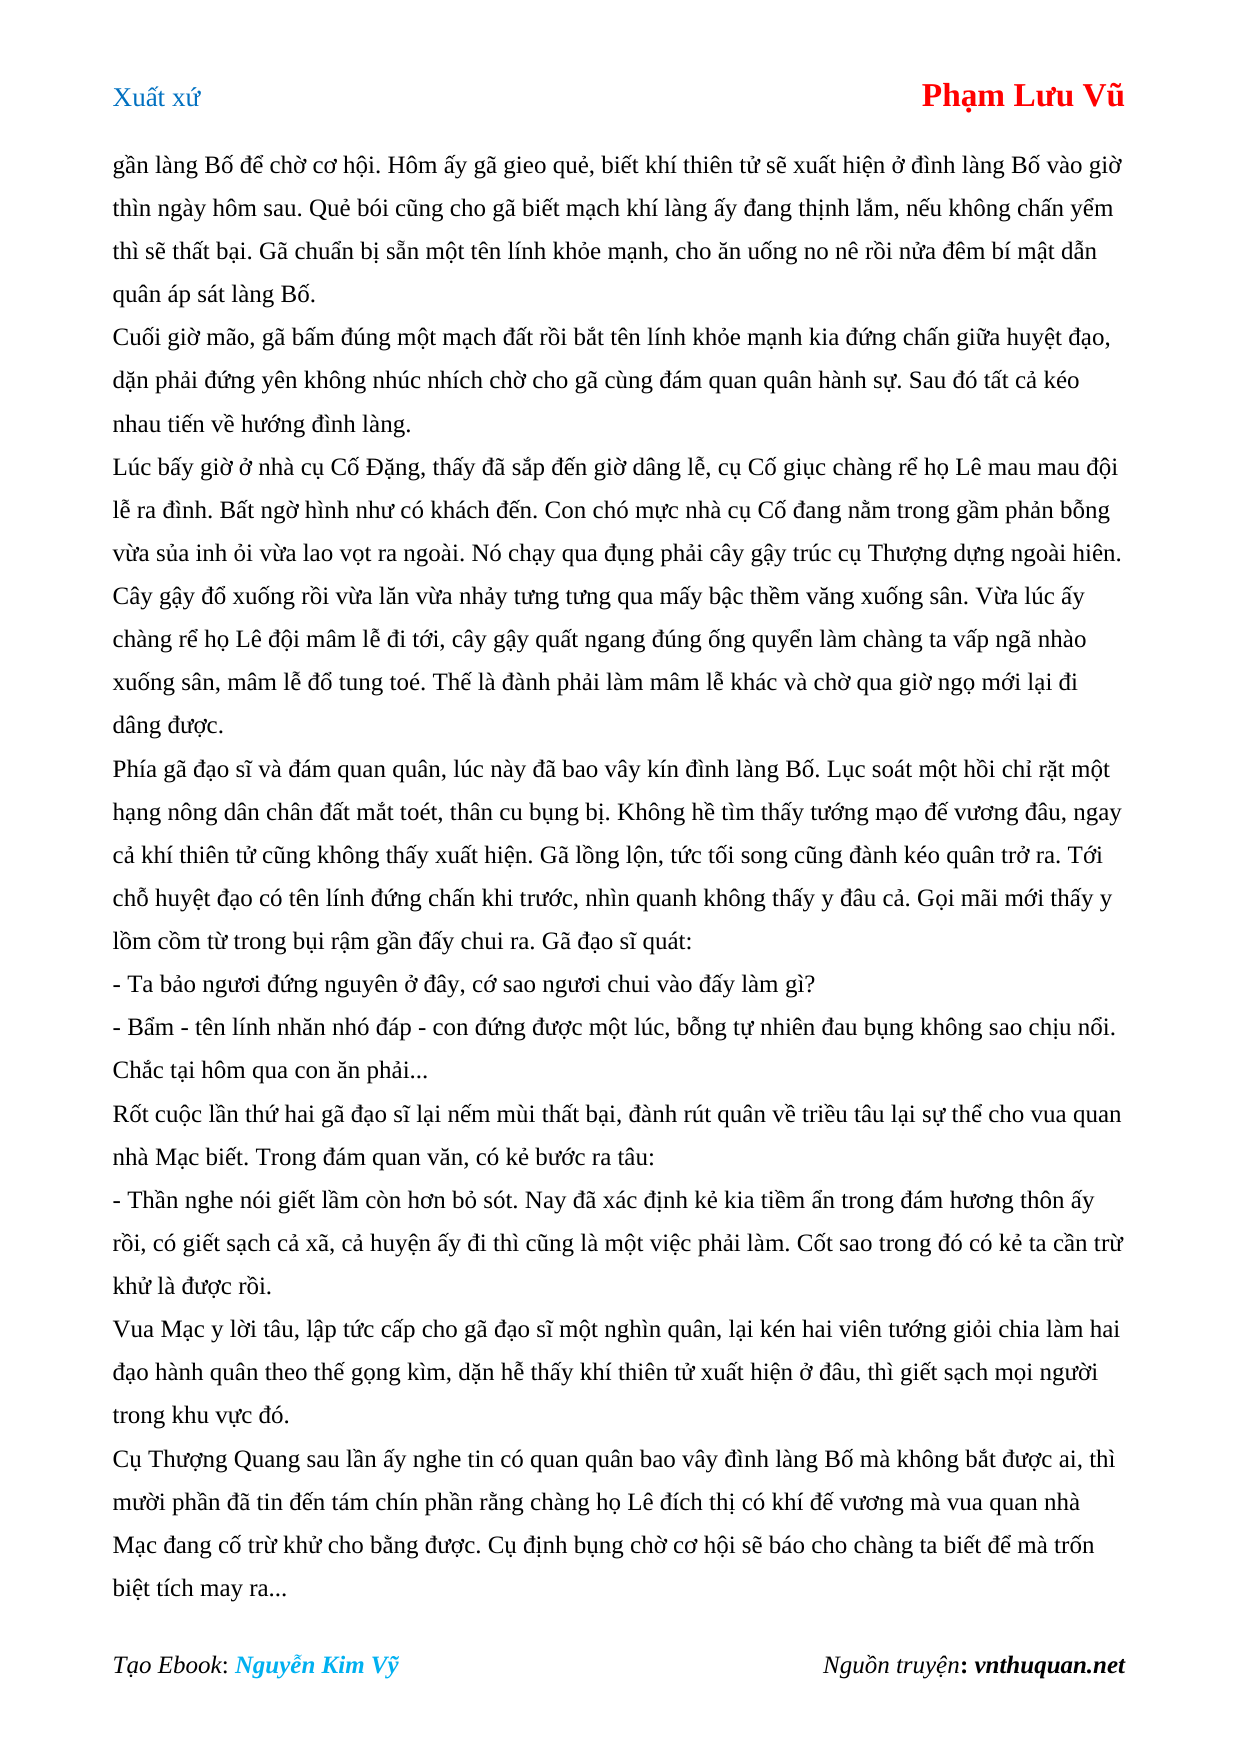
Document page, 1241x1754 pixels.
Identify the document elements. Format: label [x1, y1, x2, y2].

text [112, 150, 1128, 1602]
